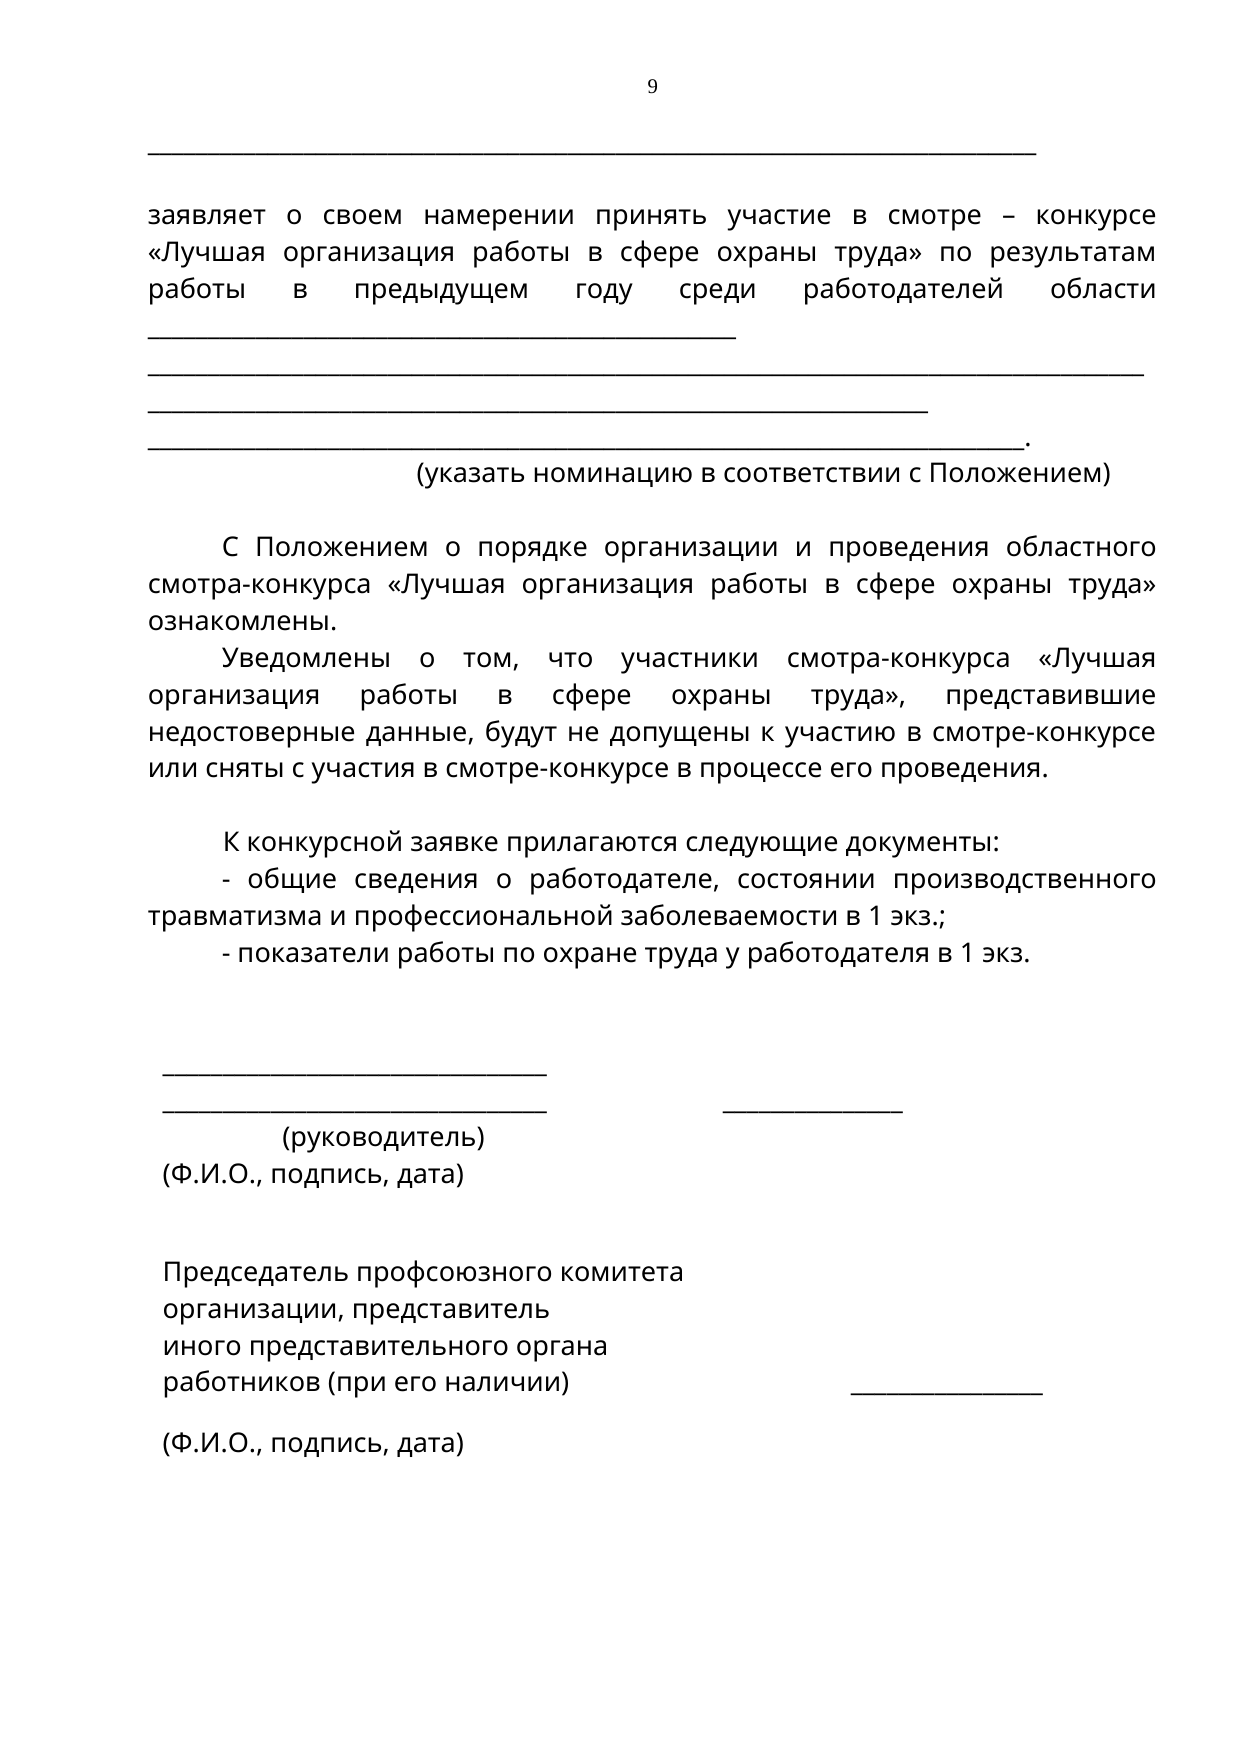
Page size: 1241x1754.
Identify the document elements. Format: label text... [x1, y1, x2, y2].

text - показатели работы по охране труда у работодателя в 1 экз. [148, 933, 1157, 970]
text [148, 122, 1158, 159]
text (Ф.И.О., подпись, дата) [148, 1154, 1113, 1191]
text ________________________________ [148, 1044, 1157, 1081]
text работников (при его наличии) ________________ [148, 1363, 1157, 1400]
text заявляет о своем намерении принять участие в смотре – конкурсе «Лучшая организация работы в сфере охраны труда» по результатам работы в предыдущем году среди работодателей области _________________________________________________ ____________________________________________________________________________________________________________________________________________________ [148, 196, 1158, 417]
text (указать номинацию в соответствии с Положением) [177, 454, 1157, 491]
text К конкурсной заявке прилагаются следующие документы: [148, 823, 1157, 859]
text С Положением о порядке организации и проведения областного смотра-конкурса «Лучшая организация работы в сфере охраны труда» ознакомлены. [148, 528, 1157, 638]
text Председатель профсоюзного комитета [148, 1252, 1157, 1289]
text организации, представитель [148, 1289, 1157, 1326]
text (Ф.И.О., подпись, дата) [148, 1424, 1157, 1461]
text (руководитель) [148, 1118, 1113, 1154]
text Уведомлены о том, что участники смотра-конкурса «Лучшая организация работы в сфере охраны труда», представившие недостоверные данные, будут не допущены к участию в смотре-конкурсе или сняты с участия в смотре-конкурсе в процессе его проведения. [148, 638, 1157, 786]
text - общие сведения о работодателе, состоянии производственного травматизма и профессиональной заболеваемости в 1 экз.; [148, 859, 1157, 933]
text ________________________________ _______________ [148, 1081, 1157, 1118]
text иного представительного органа [148, 1326, 1157, 1363]
text _________________________________________________________________________. [148, 417, 1158, 454]
